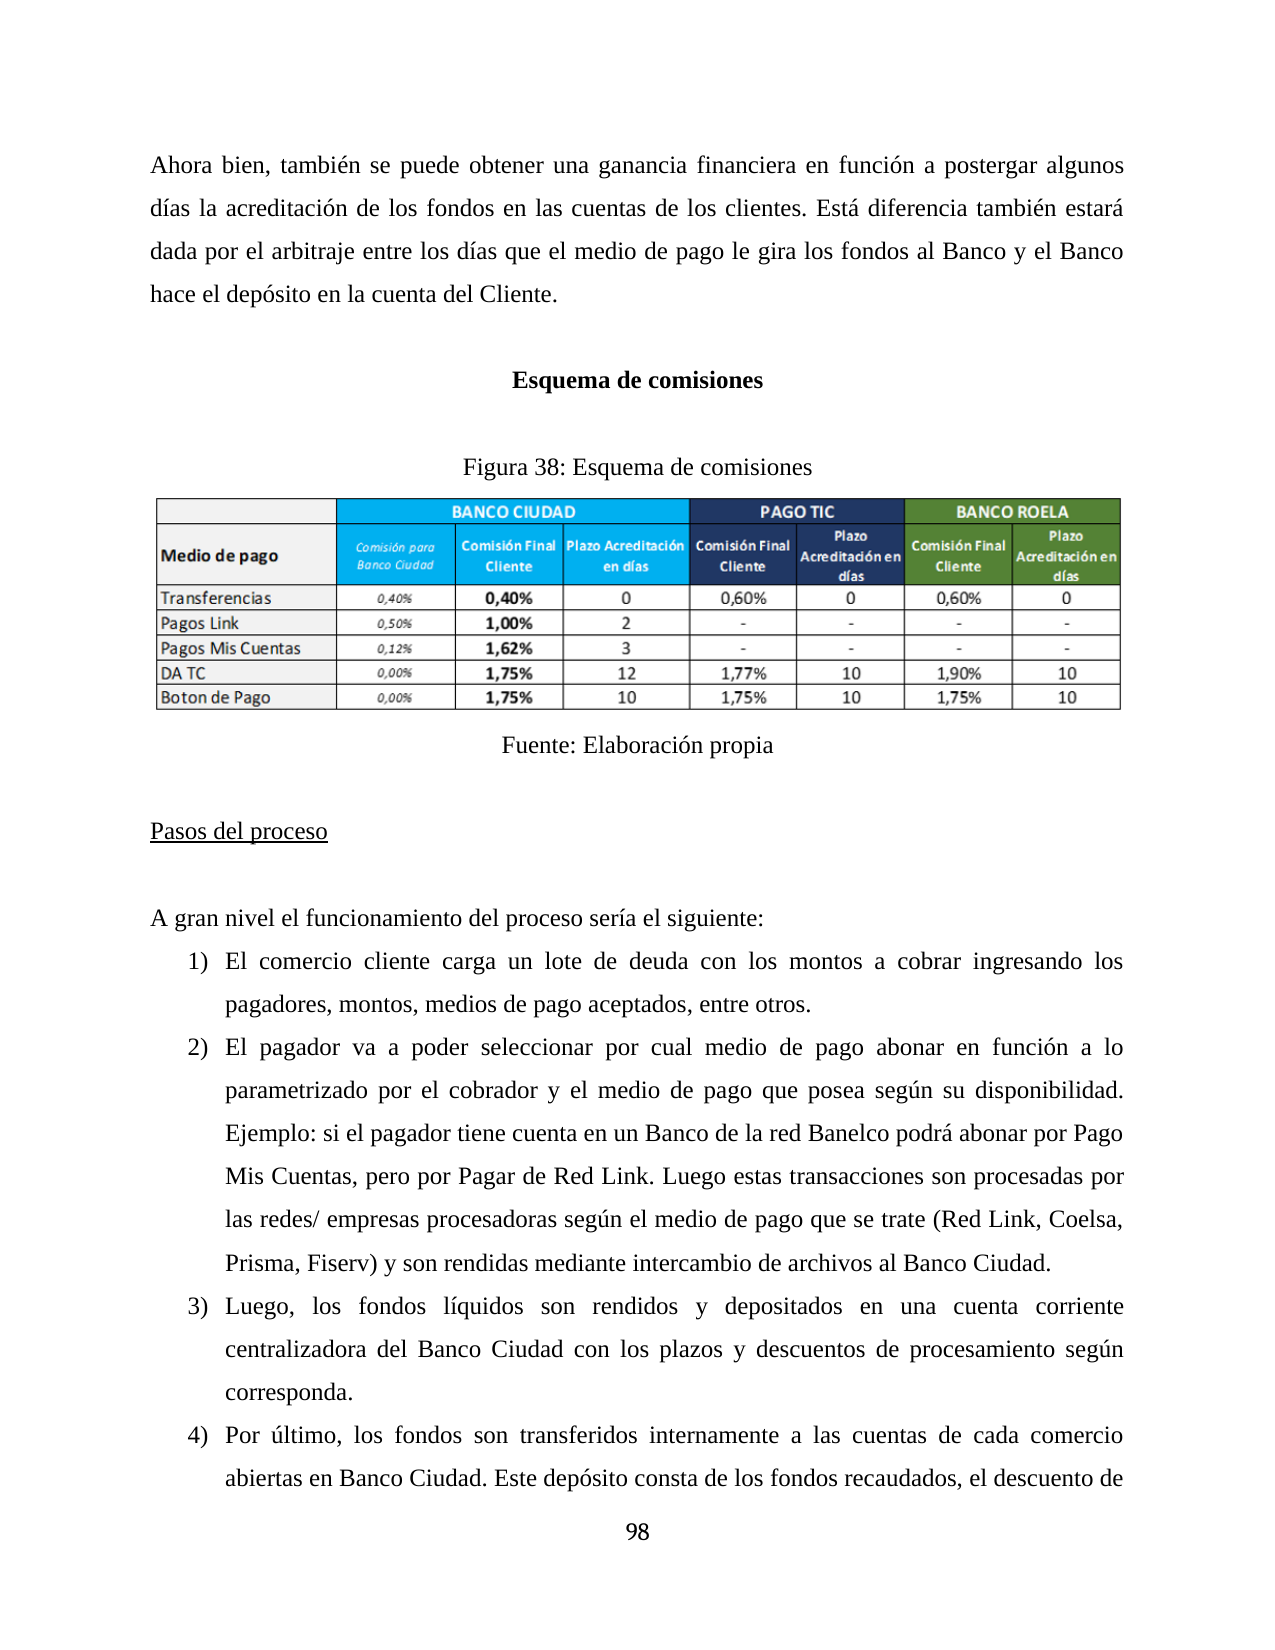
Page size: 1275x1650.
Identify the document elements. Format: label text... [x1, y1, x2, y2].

text A gran nivel el funcionamiento del proceso sería el siguiente: [150, 903, 1125, 931]
text Fuente: Elaboración propia [150, 730, 1125, 759]
list El comercio cliente carga un lote de deuda con los montos a cobrar ingresando los pagadores, montos, medios de pago aceptados, entre otros. [187, 946, 1125, 1018]
text Figura 38: Esquema de comisiones [150, 452, 1125, 481]
text Ahora bien, también se puede obtener una ganancia financiera en función a postergar algunos días la acreditación de los fondos en las cuentas de los clientes. Está diferencia también estará dada por el arbitraje entre los días que el medio de pago le gira los fondos al Banco y el Banco hace el depósito en la cuenta del Cliente. [150, 150, 1125, 308]
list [187, 1420, 1125, 1492]
list Luego, los fondos líquidos son rendidos y depositados en una cuenta corriente centralizadora del Banco Ciudad con los plazos y descuentos de procesamiento según corresponda. [187, 1291, 1125, 1406]
text Pasos del proceso [150, 816, 1125, 845]
list El pagador va a poder seleccionar por cual medio de pago abonar en función a lo parametrizado por el cobrador y el medio de pago que posea según su disponibilidad. Ejemplo: si el pagador tiene cuenta en un Banco de la red Banelco podrá abonar por Pago Mis Cuentas, pero por Pagar de Red Link. Luego estas transacciones son procesadas por las redes/ empresas procesadoras según el medio de pago que se trate (Red Link, Coelsa, Prisma, Fiserv) y son rendidas mediante intercambio de archivos al Banco Ciudad. [187, 1032, 1125, 1276]
text Esquema de comisiones [150, 366, 1125, 394]
picture [150, 495, 1125, 716]
